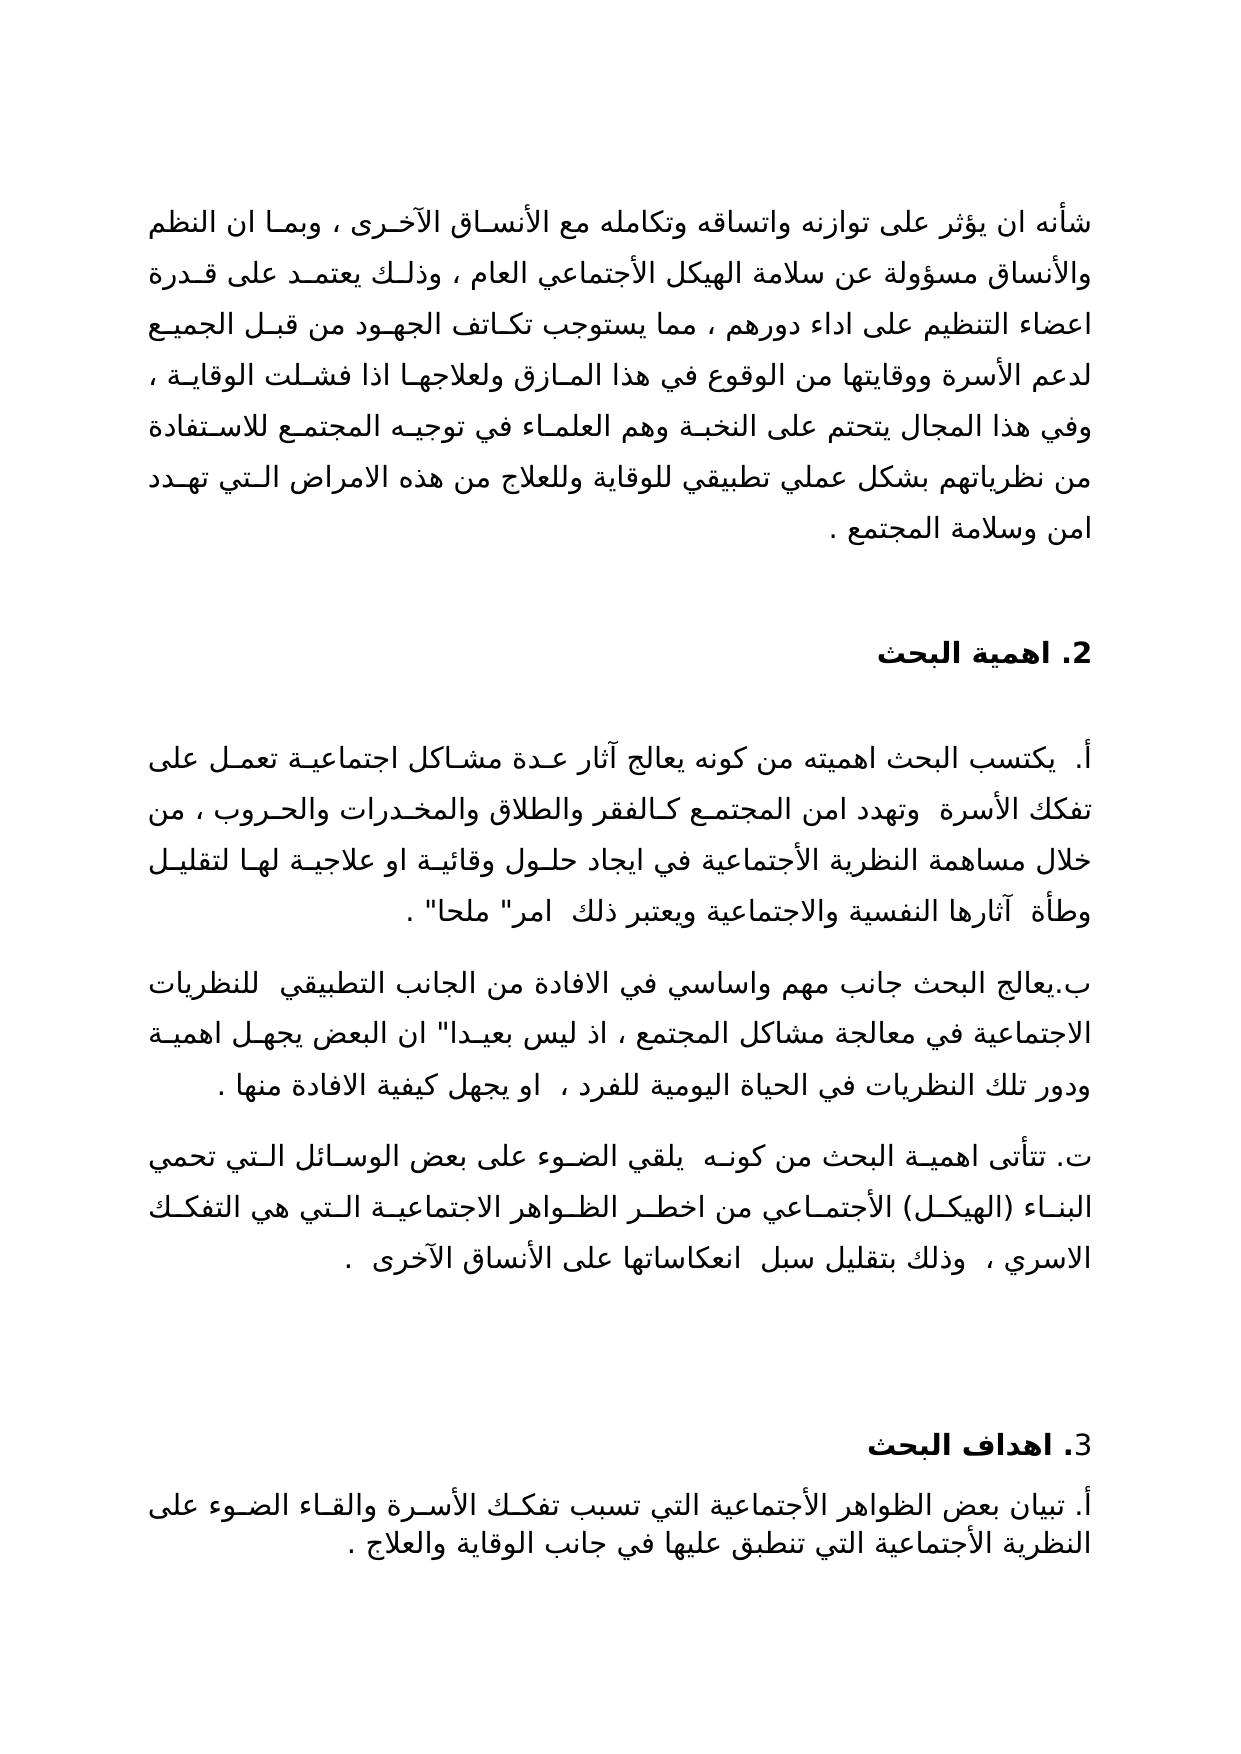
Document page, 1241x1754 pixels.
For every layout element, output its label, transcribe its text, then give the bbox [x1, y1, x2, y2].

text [148, 205, 1093, 545]
text ب.يعالج البحث جانب مهم واساسي في الافادة من الجانب التطبيقي للنظريات الاجتماعية في معالجة مشاكل المجتمع ، اذ ليس بعيدا" ان البعض يجهل اهمية ودور تلك النظريات في الحياة اليومية للفرد ، او يجهل كيفية الافادة منها . [148, 966, 1092, 1102]
text 3. اهداف البحث [148, 1428, 1092, 1462]
text أ. يكتسب البحث اهميته من كونه يعالج آثار عدة مشاكل اجتماعية تعمل على تفكك الأسرة وتهدد امن المجتمع كالفقر والطلاق والمخدرات والحروب ، من خلال مساهمة النظرية الأجتماعية في ايجاد حلول وقائية او علاجية لها لتقليل وطأة آثارها النفسية والاجتماعية ويعتبر ذلك امر" ملحا" . [148, 696, 1092, 928]
text ت. تتأتى اهمية البحث من كونه يلقي الضوء على بعض الوسائل التي تحمي البناء (الهيكل) الأجتماعي من اخطر الظواهر الاجتماعية التي هي التفكك الاسري ، وذلك بتقليل سبل انعكاساتها على الأنساق الآخرى . [148, 1139, 1092, 1275]
text أ. تبيان بعض الظواهر الأجتماعية التي تسبب تفكك الأسرة والقاء الضوء على النظرية الأجتماعية التي تنطبق عليها في جانب الوقاية والعلاج . [148, 1488, 1092, 1561]
text 2. اهمية البحث [148, 637, 1092, 671]
